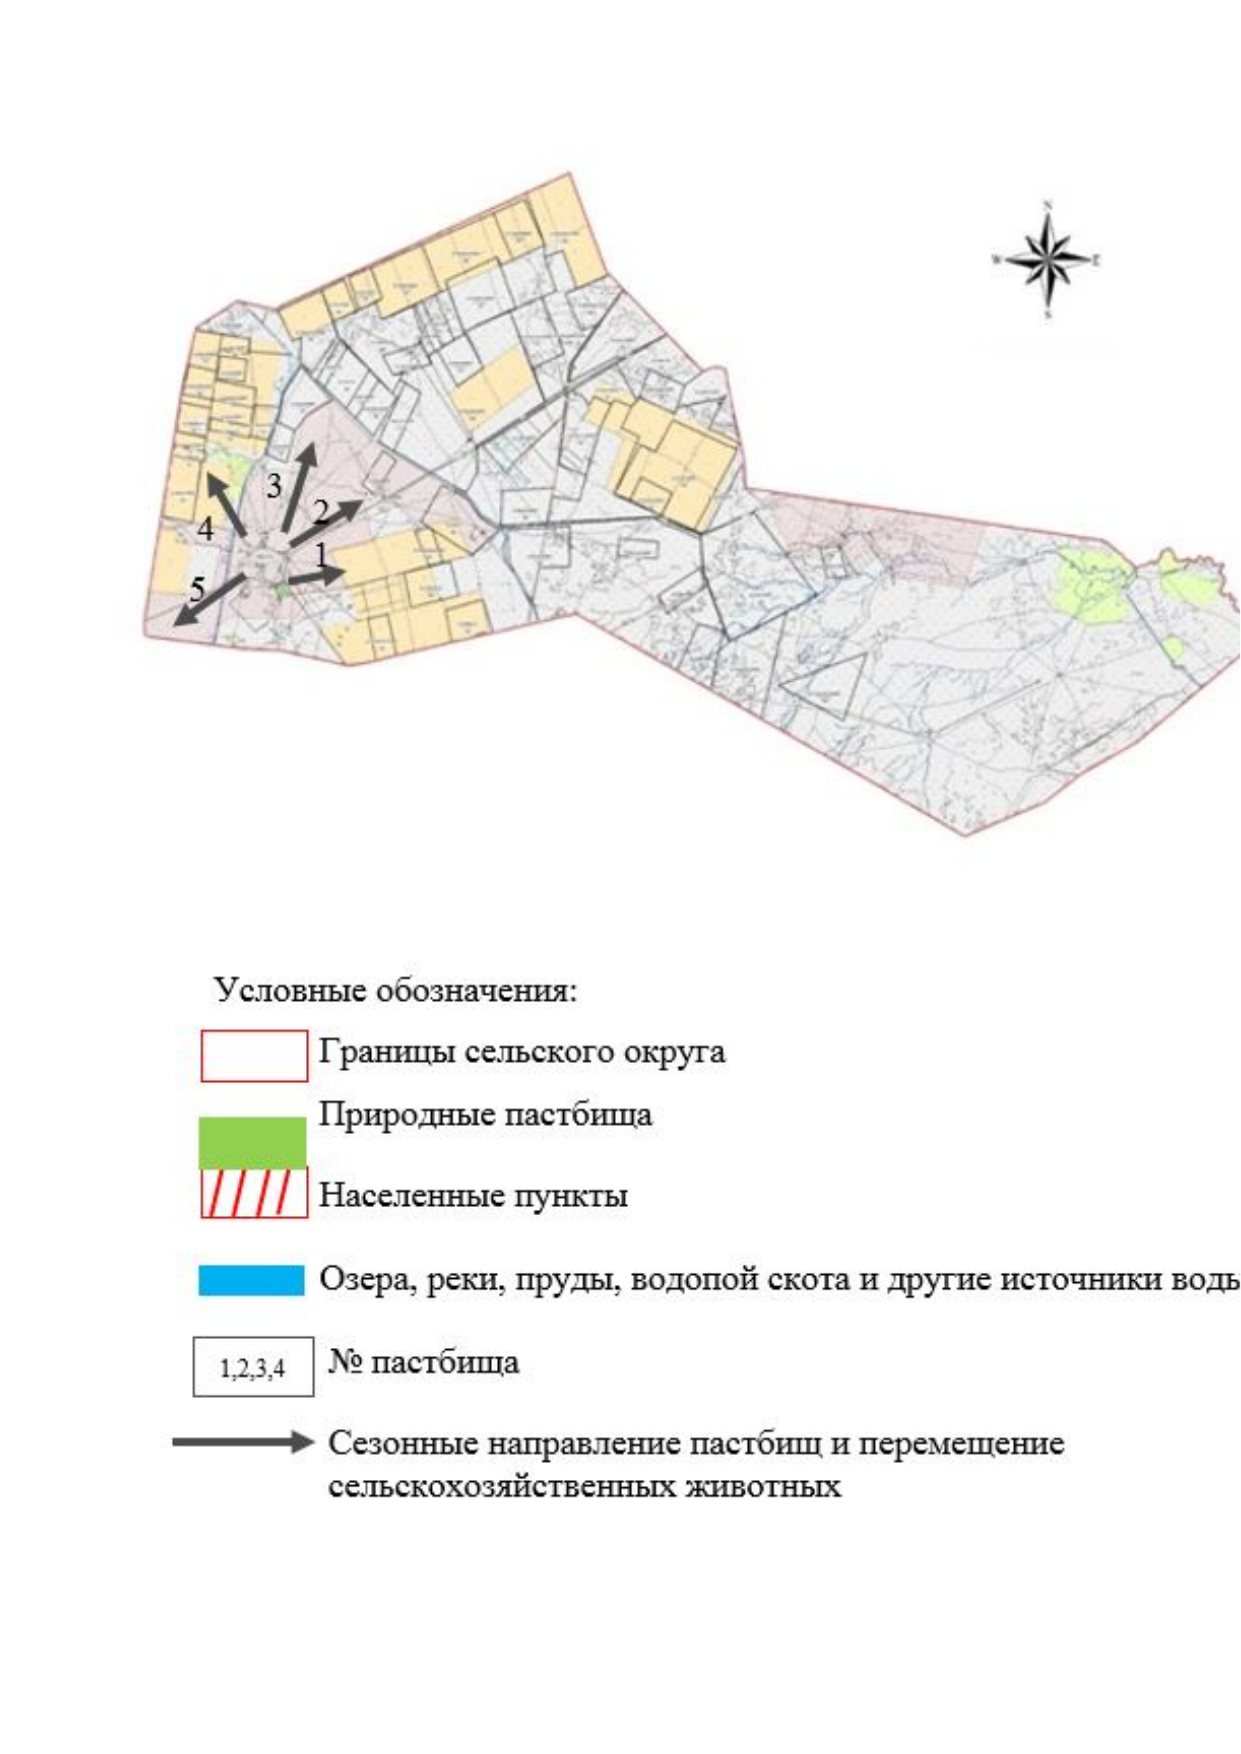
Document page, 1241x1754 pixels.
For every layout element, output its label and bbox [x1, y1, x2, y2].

picture [112, 150, 1241, 1542]
